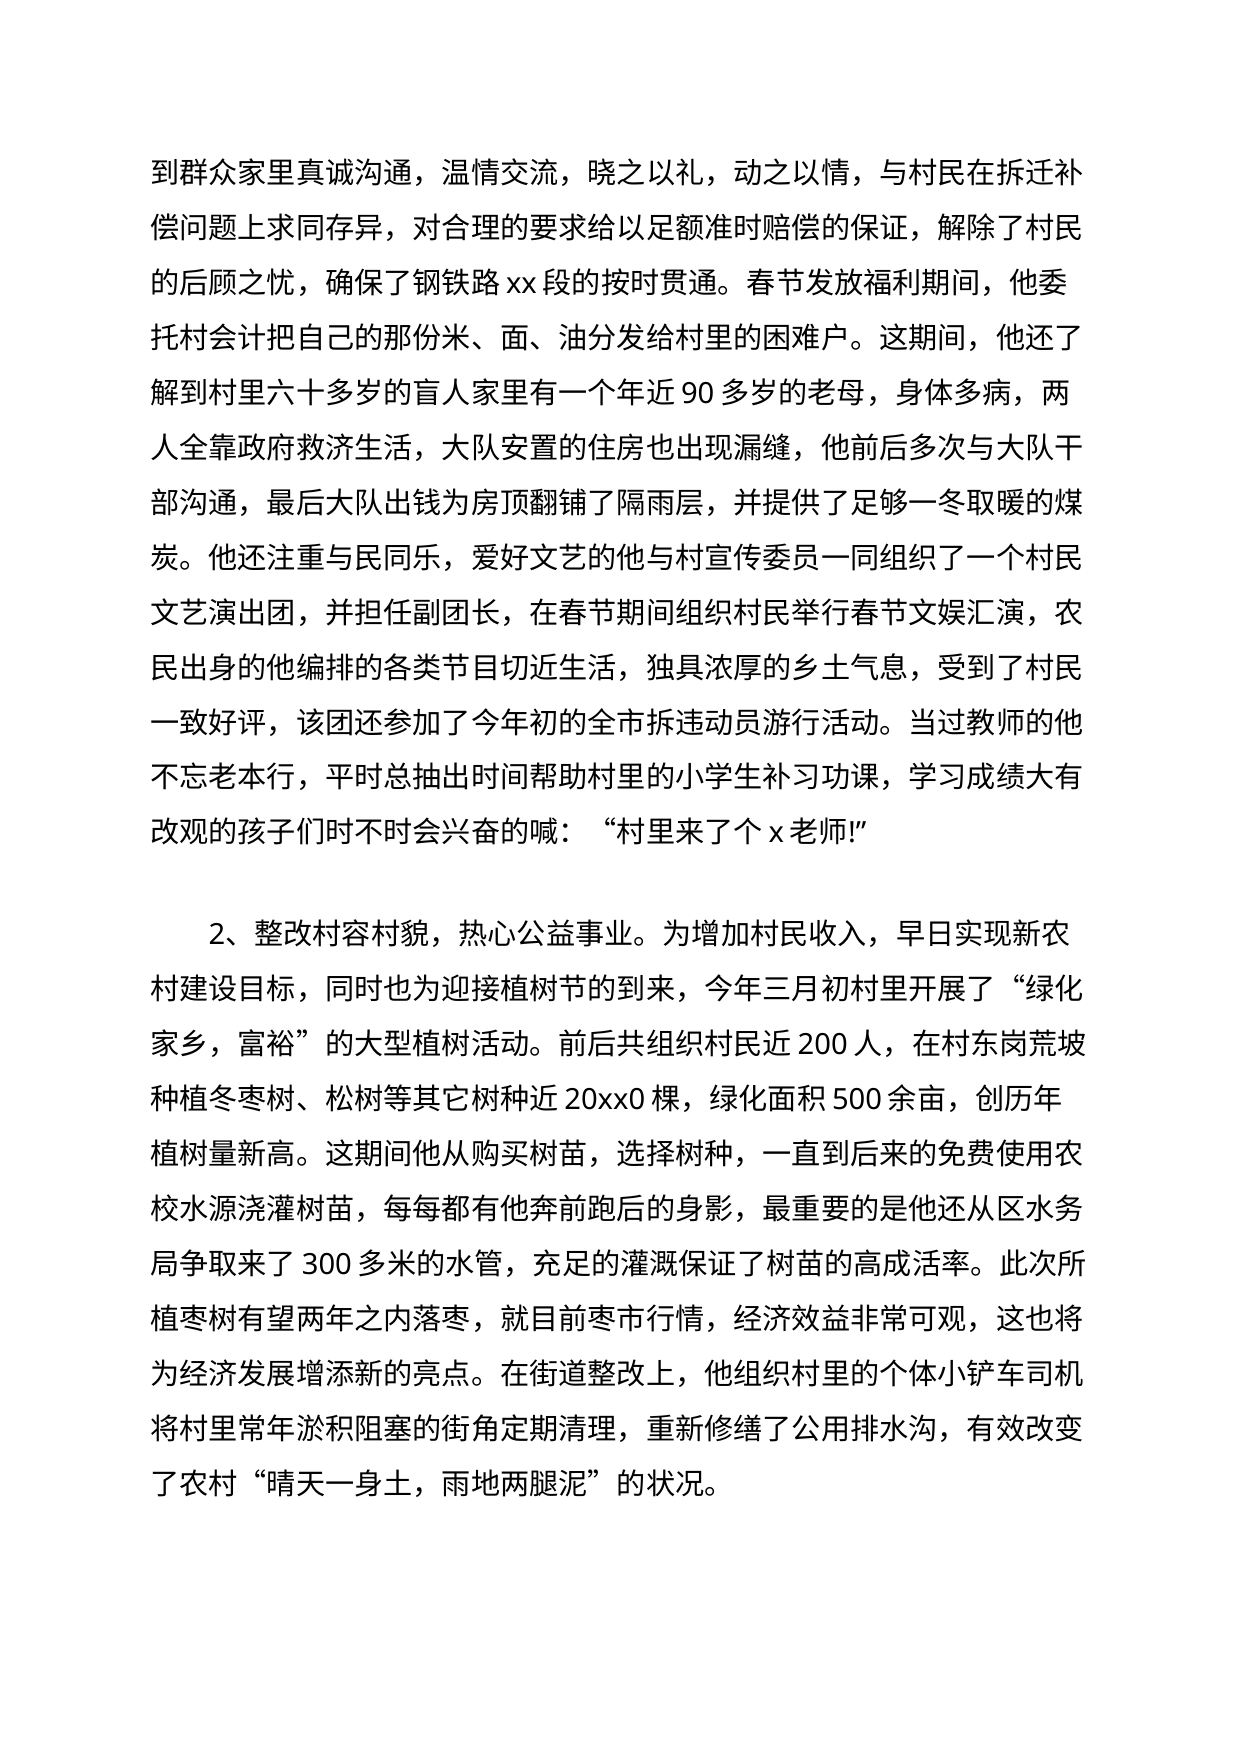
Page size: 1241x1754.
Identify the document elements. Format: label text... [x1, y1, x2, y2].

text 2、整改村容村貌，热心公益事业。为增加村民收入，早日实现新农村建设目标，同时也为迎接植树节的到来，今年三月初村里开展了“绿化家乡，富裕”的大型植树活动。前后共组织村民近200人，在村东岗荒坡种植冬枣树、松树等其它树种近20xx0棵，绿化面积500余亩，创历年植树量新高。这期间他从购买树苗，选择树种，一直到后来的免费使用农校水源浇灌树苗，每每都有他奔前跑后的身影，最重要的是他还从区水务局争取来了300多米的水管，充足的灌溉保证了树苗的高成活率。此次所植枣树有望两年之内落枣，就目前枣市行情，经济效益非常可观，这也将为经济发展增添新的亮点。在街道整改上，他组织村里的个体小铲车司机将村里常年淤积阻塞的街角定期清理，重新修缮了公用排水沟，有效改变了农村“晴天一身土，雨地两腿泥”的状况。 [150, 911, 1090, 1503]
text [150, 150, 1090, 851]
